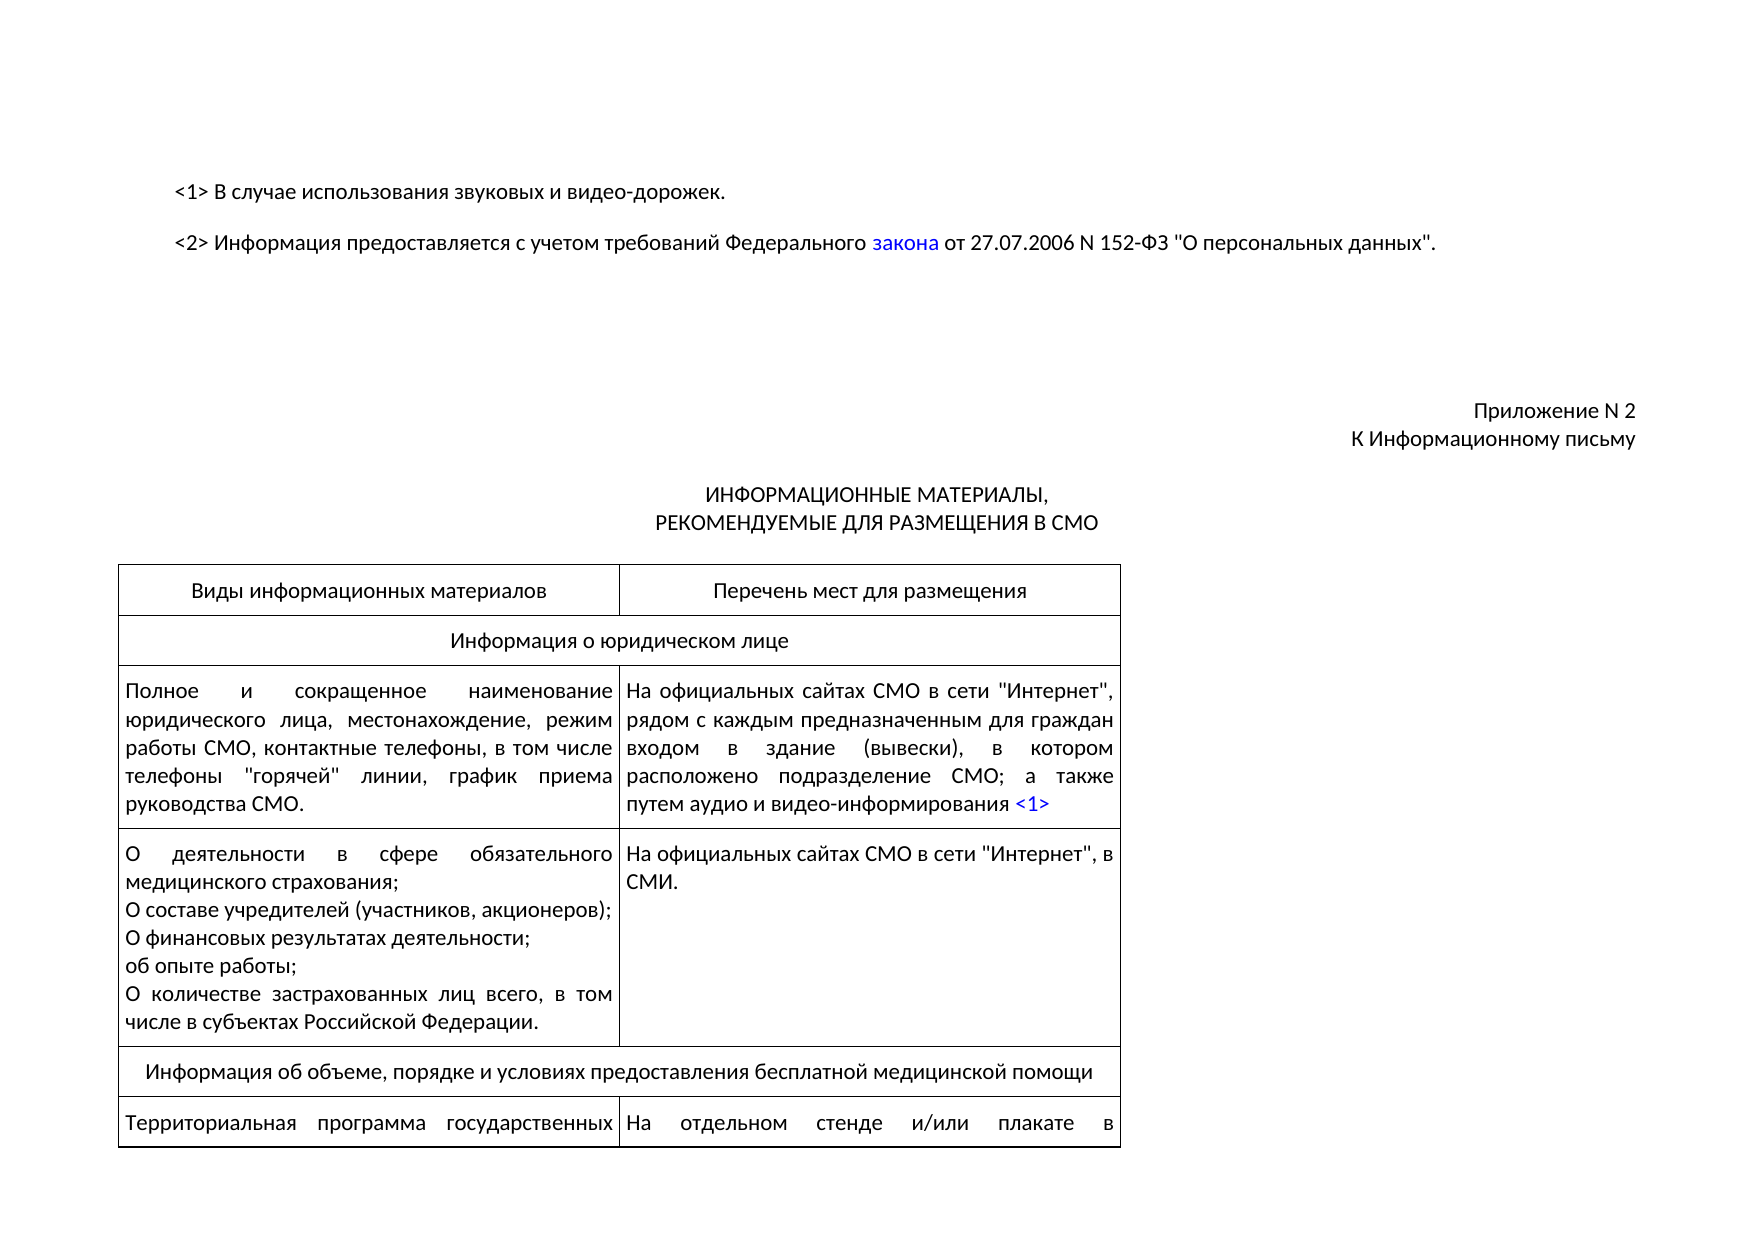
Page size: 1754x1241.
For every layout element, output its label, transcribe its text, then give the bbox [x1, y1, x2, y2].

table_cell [620, 1097, 1120, 1146]
text РЕКОМЕНДУЕМЫЕ ДЛЯ РАЗМЕЩЕНИЯ В СМО [118, 508, 1636, 536]
table_cell На официальных сайтах СМО в сети "Интернет", в СМИ. [620, 829, 1120, 1046]
table_header Перечень мест для размещения [620, 565, 1120, 615]
table_cell Информация об объеме, порядке и условиях предоставления бесплатной медицинской помощи [119, 1047, 1120, 1096]
table_cell Информация о юридическом лице [119, 616, 1120, 665]
table_header Виды информационных материалов [119, 565, 619, 615]
table_cell О деятельности в сфере обязательного медицинского страхования; О составе учредителей (участников, акционеров); О финансовых результатах деятельности; об опыте работы; О количестве застрахованных лиц всего, в том числе в субъектах Российской Федерации. [119, 829, 619, 1046]
table_cell На официальных сайтах СМО в сети "Интернет", рядом с каждым предназначенным для граждан входом в здание (вывески), в котором расположено подразделение СМО; а также путем аудио и видео-информирования <1> [620, 666, 1120, 827]
text <1> В случае использования звуковых и видео-дорожек. [118, 177, 1636, 205]
text ИНФОРМАЦИОННЫЕ МАТЕРИАЛЫ, [118, 480, 1636, 508]
table_cell Полное и сокращенное наименование юридического лица, местонахождение, режим работы СМО, контактные телефоны, в том числе телефоны "горячей" линии, график приема руководства СМО. [119, 666, 619, 827]
text <2> Информация предоставляется с учетом требований Федерального закона от 27.07.2006 N 152-ФЗ "О персональных данных". [118, 228, 1636, 256]
text К Информационному письму [118, 424, 1636, 452]
text Приложение N 2 [118, 396, 1636, 424]
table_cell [119, 1097, 619, 1146]
